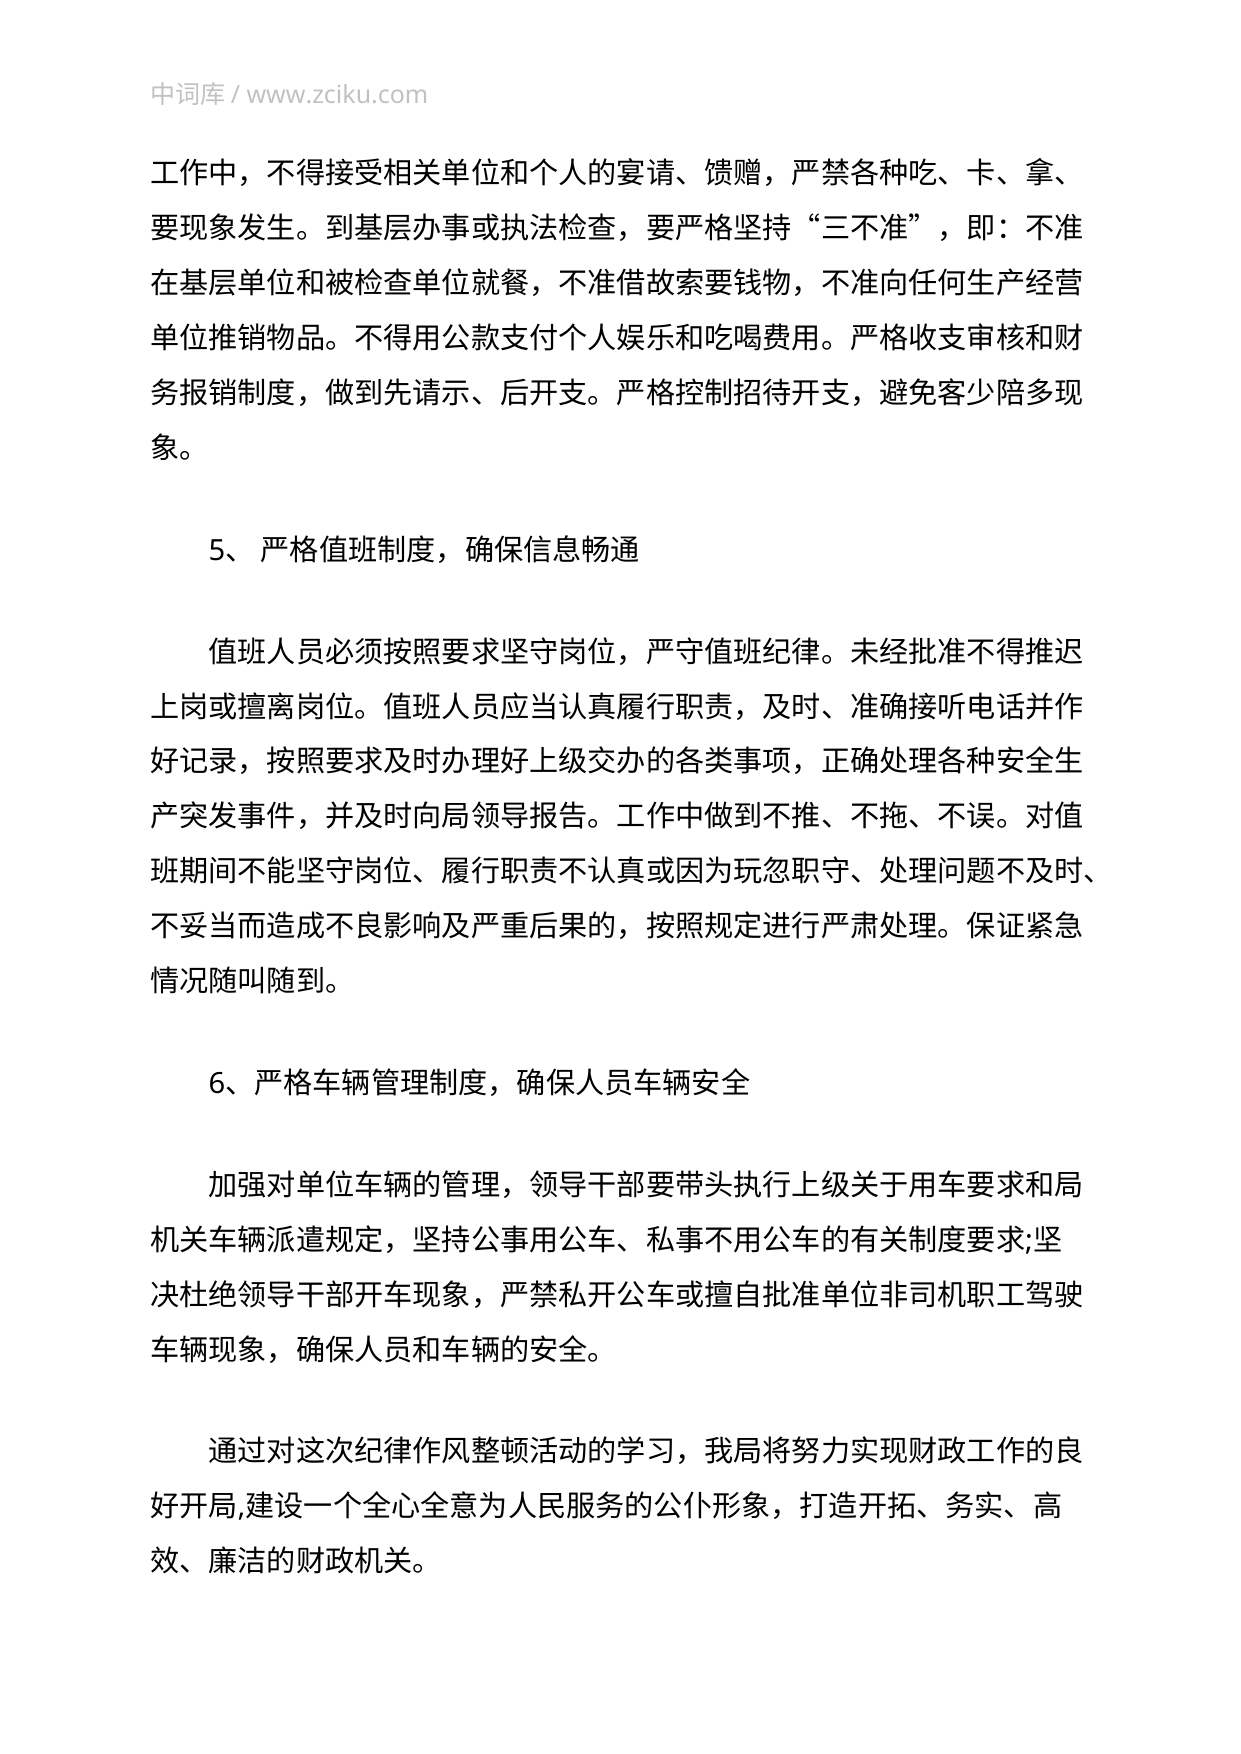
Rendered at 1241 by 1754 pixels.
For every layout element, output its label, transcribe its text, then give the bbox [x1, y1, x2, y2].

text 6、严格车辆管理制度，确保人员车辆安全 [150, 1059, 1090, 1102]
text 加强对单位车辆的管理，领导干部要带头执行上级关于用车要求和局机关车辆派遣规定，坚持公事用公车、私事不用公车的有关制度要求;坚决杜绝领导干部开车现象，严禁私开公车或擅自批准单位非司机职工驾驶车辆现象，确保人员和车辆的安全。 [150, 1161, 1090, 1368]
text 5、 严格值班制度，确保信息畅通 [150, 526, 1090, 569]
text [150, 150, 1090, 467]
text 通过对这次纪律作风整顿活动的学习，我局将努力实现财政工作的良好开局,建设一个全心全意为人民服务的公仆形象，打造开拓、务实、高效、廉洁的财政机关。 [150, 1428, 1090, 1580]
text 值班人员必须按照要求坚守岗位，严守值班纪律。未经批准不得推迟上岗或擅离岗位。值班人员应当认真履行职责，及时、准确接听电话并作好记录，按照要求及时办理好上级交办的各类事项，正确处理各种安全生产突发事件，并及时向局领导报告。工作中做到不推、不拖、不误。对值班期间不能坚守岗位、履行职责不认真或因为玩忽职守、处理问题不及时、不妥当而造成不良影响及严重后果的，按照规定进行严肃处理。保证紧急情况随叫随到。 [150, 628, 1090, 1000]
